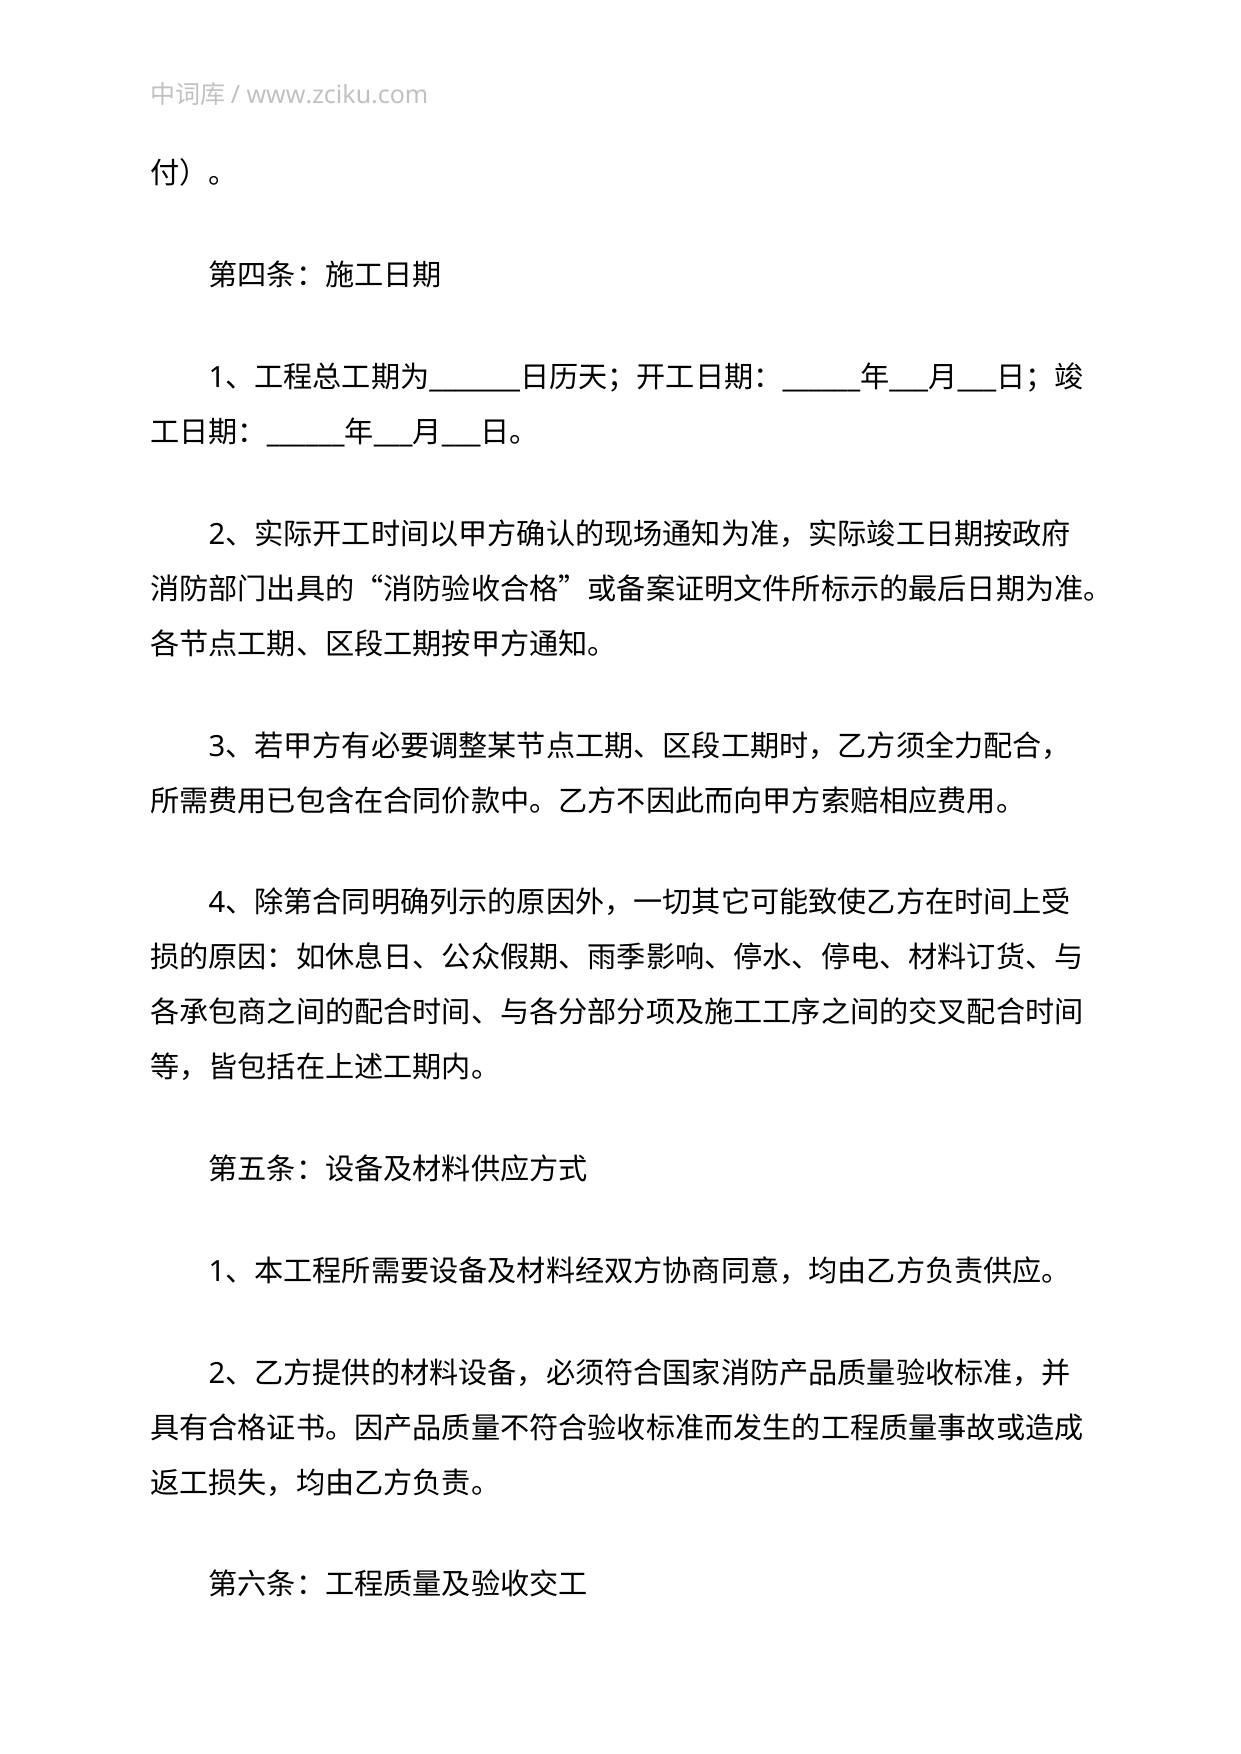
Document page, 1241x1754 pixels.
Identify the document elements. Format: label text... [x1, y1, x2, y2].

text 2、实际开工时间以甲方确认的现场通知为准，实际竣工日期按政府消防部门出具的“消防验收合格”或备案证明文件所标示的最后日期为准。各节点工期、区段工期按甲方通知。 [150, 511, 1090, 663]
text 1、本工程所需要设备及材料经双方协商同意，均由乙方负责供应。 [150, 1247, 1090, 1290]
text 第四条：施工日期 [150, 252, 1090, 294]
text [150, 150, 1090, 192]
text 1、工程总工期为_______日历天；开工日期：______年___月___日；竣工日期：______年___月___日。 [150, 353, 1090, 451]
text 3、若甲方有必要调整某节点工期、区段工期时，乙方须全力配合，所需费用已包含在合同价款中。乙方不因此而向甲方索赔相应费用。 [150, 722, 1090, 819]
text 第六条：工程质量及验收交工 [150, 1561, 1090, 1603]
text 4、除第合同明确列示的原因外，一切其它可能致使乙方在时间上受损的原因：如休息日、公众假期、雨季影响、停水、停电、材料订货、与各承包商之间的配合时间、与各分部分项及施工工序之间的交叉配合时间等，皆包括在上述工期内。 [150, 879, 1090, 1086]
text 第五条：设备及材料供应方式 [150, 1146, 1090, 1188]
text 2、乙方提供的材料设备，必须符合国家消防产品质量验收标准，并具有合格证书。因产品质量不符合验收标准而发生的工程质量事故或造成返工损失，均由乙方负责。 [150, 1349, 1090, 1501]
